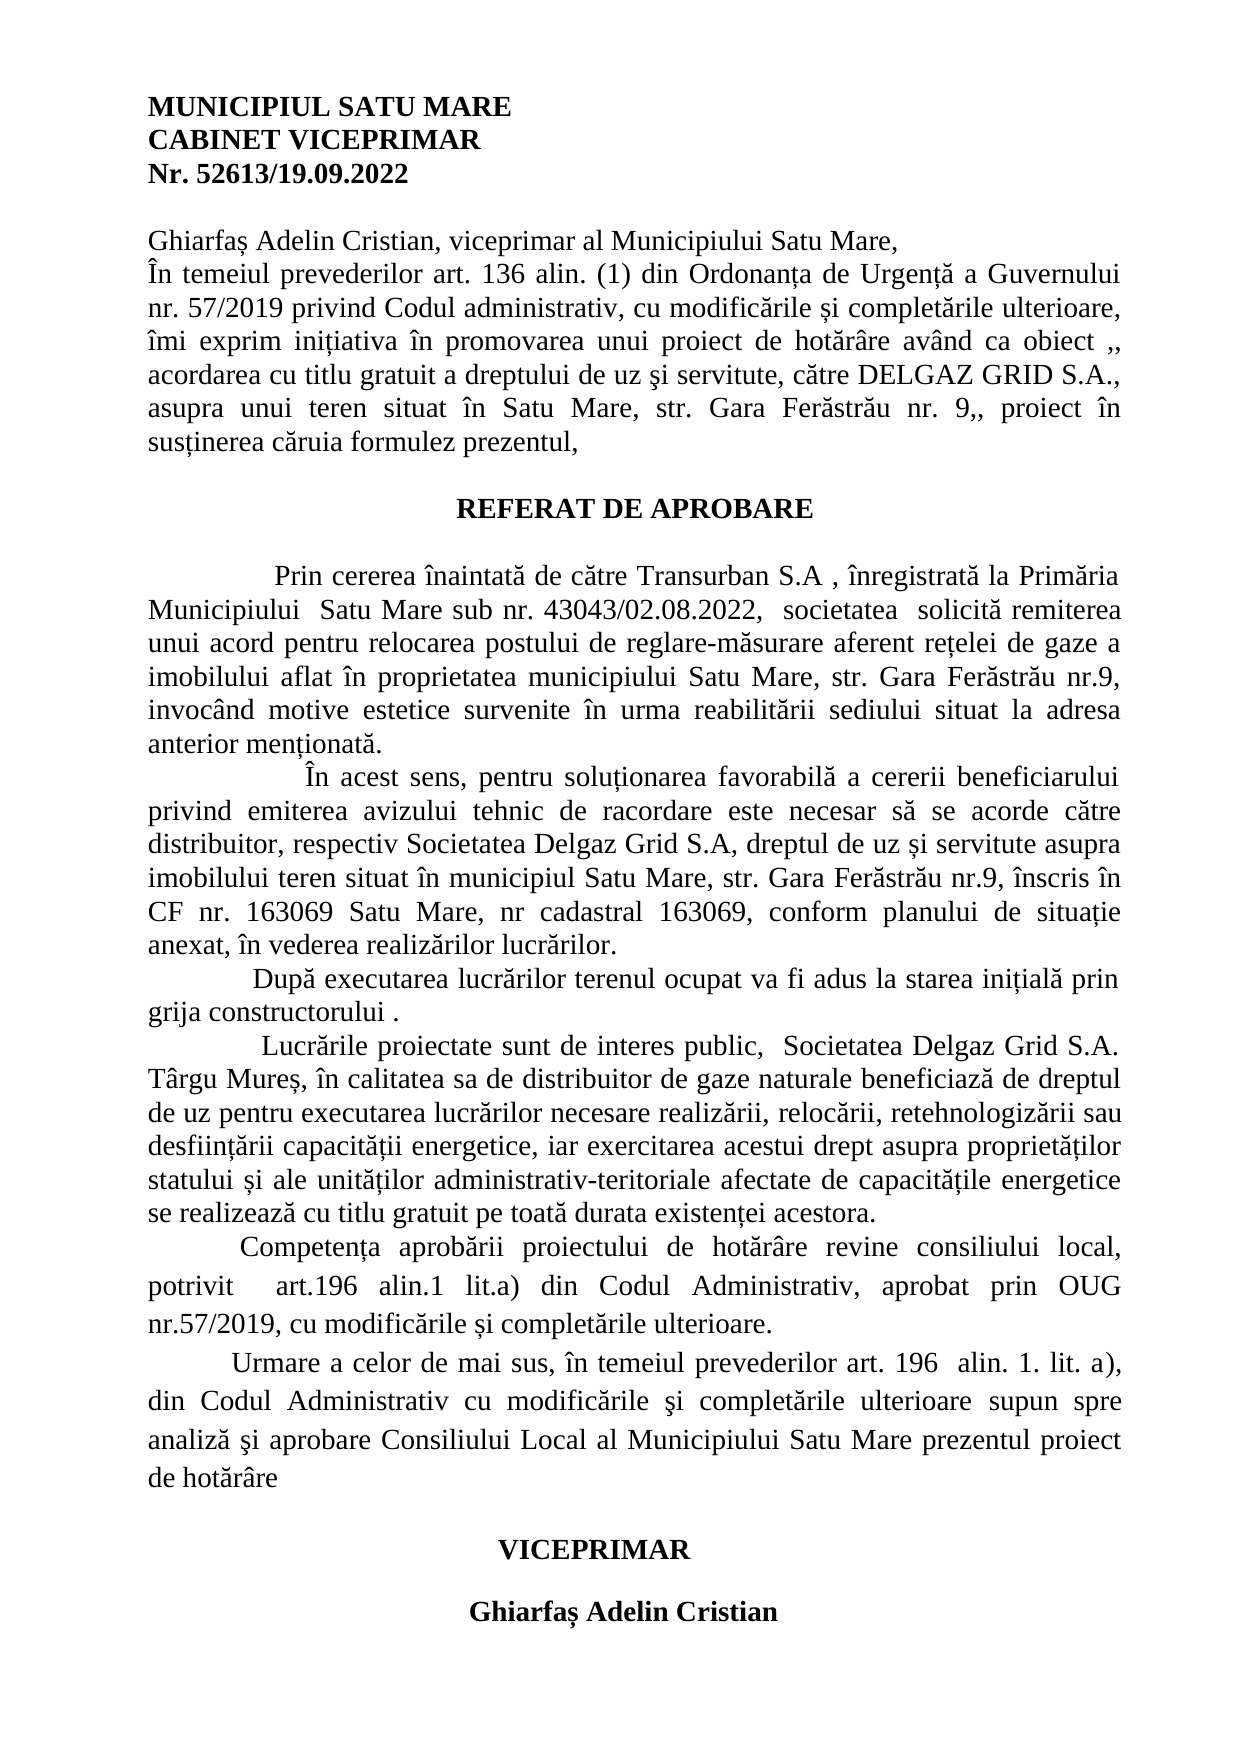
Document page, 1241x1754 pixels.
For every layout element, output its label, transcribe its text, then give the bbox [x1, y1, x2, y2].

text VICEPRIMAR [148, 1532, 1122, 1566]
text Ghiarfaș Adelin Cristian [148, 1594, 1122, 1627]
text Lucrările proiectate sunt de interes public, Societatea Delgaz Grid S.A. Târgu Mureș, în calitatea sa de distribuitor de gaze naturale beneficiază de dreptul de uz pentru executarea lucrărilor necesare realizării, relocării, retehnologizării sau desființării capacității energetice, iar exercitarea acestui drept asupra proprietăților statului și ale unităților administrativ-teritoriale afectate de capacitățile energetice se realizează cu titlu gratuit pe toată durata existenței acestora. [148, 1028, 1122, 1229]
text MUNICIPIUL SATU MARE [148, 89, 1122, 122]
text După executarea lucrărilor terenul ocupat va fi adus la starea inițială prin grija constructorului . [148, 961, 1122, 1028]
text CABINET VICEPRIMAR [148, 122, 1122, 156]
text Competența aprobării proiectului de hotărâre revine consiliului local, potrivit art.196 alin.1 lit.a) din Codul Administrativ, aprobat prin OUG nr.57/2019, cu modificările și completările ulterioare. [148, 1229, 1122, 1340]
text REFERAT DE APROBARE [148, 491, 1122, 525]
text Urmare a celor de mai sus, în temeiul prevederilor art. 196 alin. 1. lit. a), din Codul Administrativ cu modificările şi completările ulterioare supun spre analiză şi aprobare Consiliului Local al Municipiului Satu Mare prezentul proiect de hotărâre [148, 1345, 1122, 1494]
text Ghiarfaș Adelin Cristian, viceprimar al Municipiului Satu Mare, [148, 223, 1122, 256]
text Prin cererea înaintată de către Transurban S.A , înregistrată la Primăria Municipiului Satu Mare sub nr. 43043/02.08.2022, societatea solicită remiterea unui acord pentru relocarea postului de reglare-măsurare aferent rețelei de gaze a imobilului aflat în proprietatea municipiului Satu Mare, str. Gara Ferăstrău nr.9, invocând motive estetice survenite în urma reabilitării sediului situat la adresa anterior menționată. [148, 558, 1122, 759]
text În acest sens, pentru soluționarea favorabilă a cererii beneficiarului privind emiterea avizului tehnic de racordare este necesar să se acorde către distribuitor, respectiv Societatea Delgaz Grid S.A, dreptul de uz și servitute asupra imobilului teren situat în municipiul Satu Mare, str. Gara Ferăstrău nr.9, înscris în CF nr. 163069 Satu Mare, nr cadastral 163069, conform planului de situație anexat, în vederea realizărilor lucrărilor. [148, 759, 1122, 961]
text În temeiul prevederilor art. 136 alin. (1) din Ordonanța de Urgență a Guvernului nr. 57/2019 privind Codul administrativ, cu modificările și completările ulterioare, îmi exprim inițiativa în promovarea unui proiect de hotărâre având ca obiect ,, acordarea cu titlu gratuit a dreptului de uz şi servitute, către DELGAZ GRID S.A., asupra unui teren situat în Satu Mare, str. Gara Ferăstrău nr. 9,, proiect în susținerea căruia formulez prezentul, [148, 256, 1122, 458]
text Nr. 52613/19.09.2022 [148, 156, 1122, 189]
